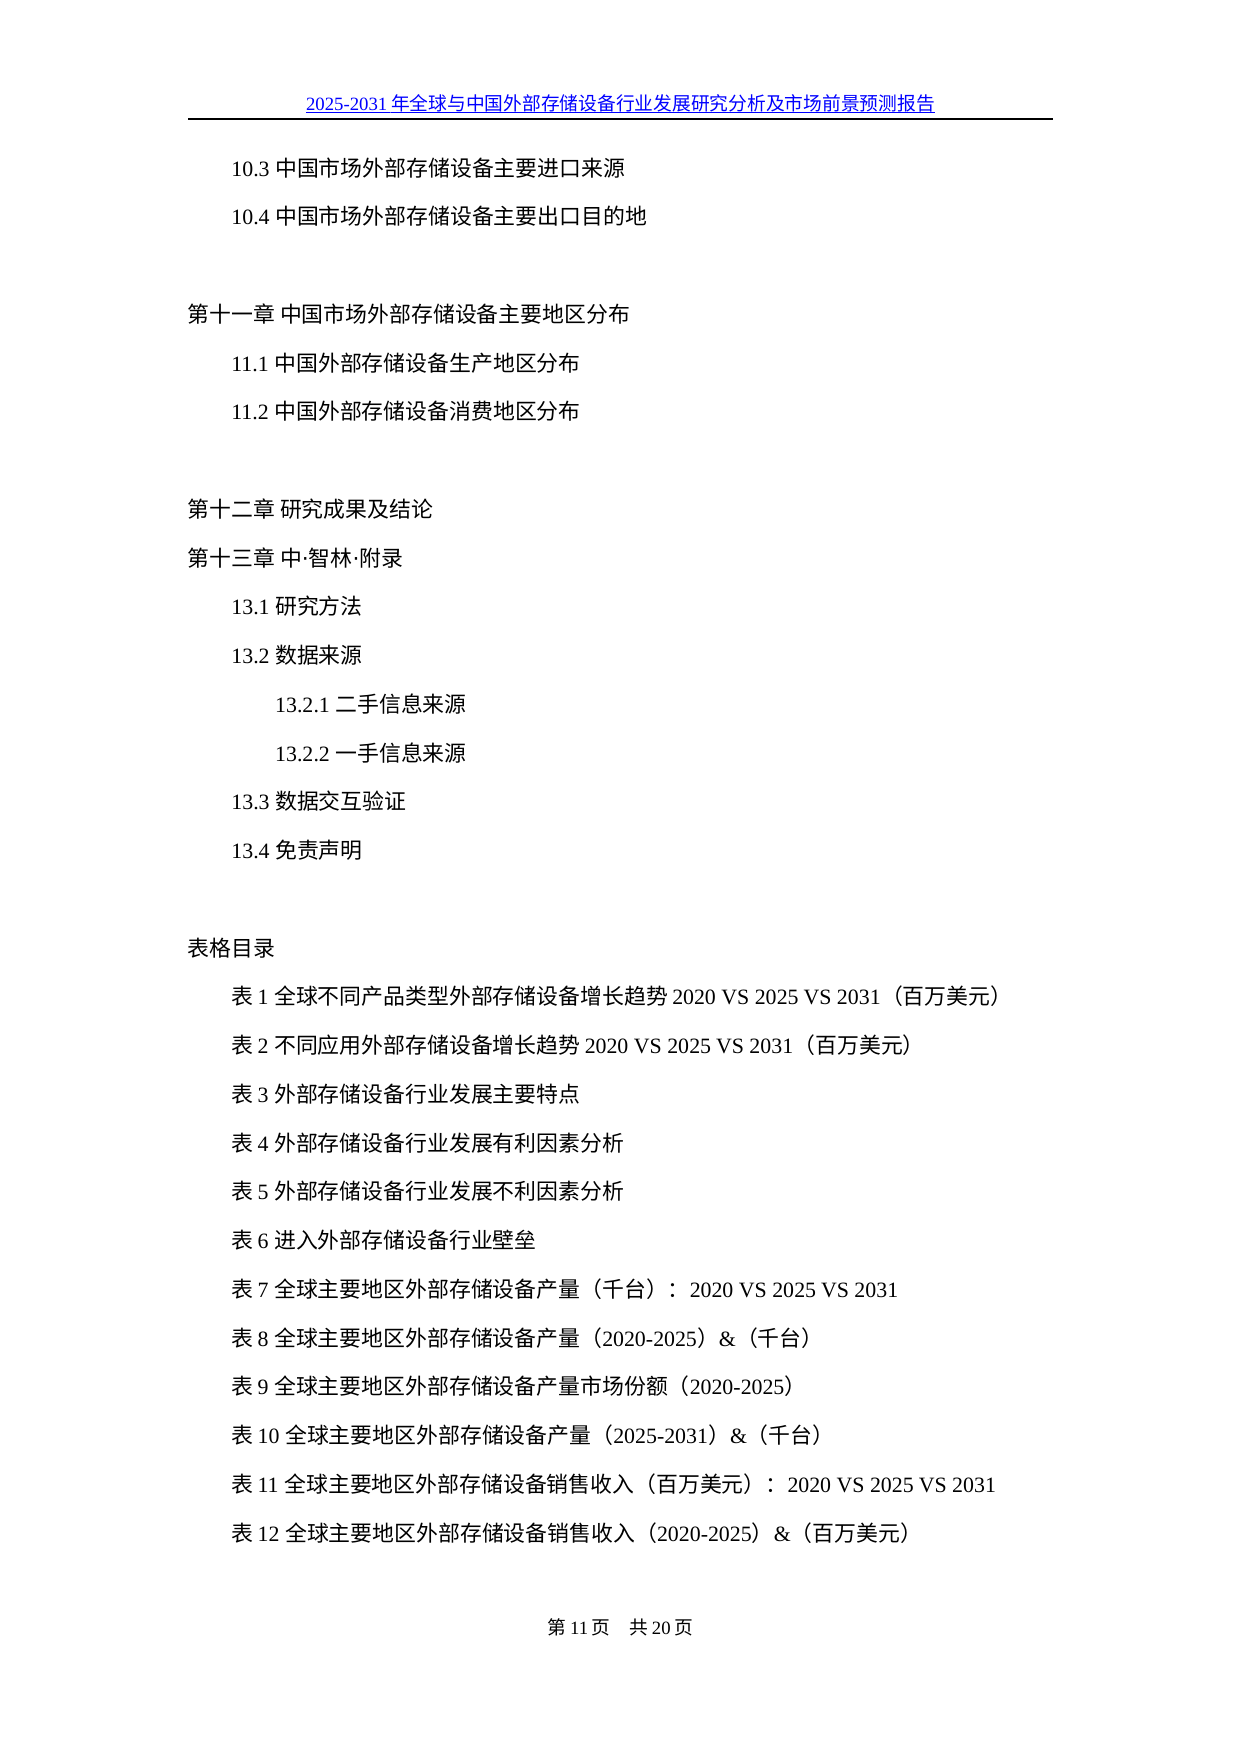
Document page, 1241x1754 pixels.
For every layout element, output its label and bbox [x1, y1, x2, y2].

text [187, 150, 1053, 1548]
